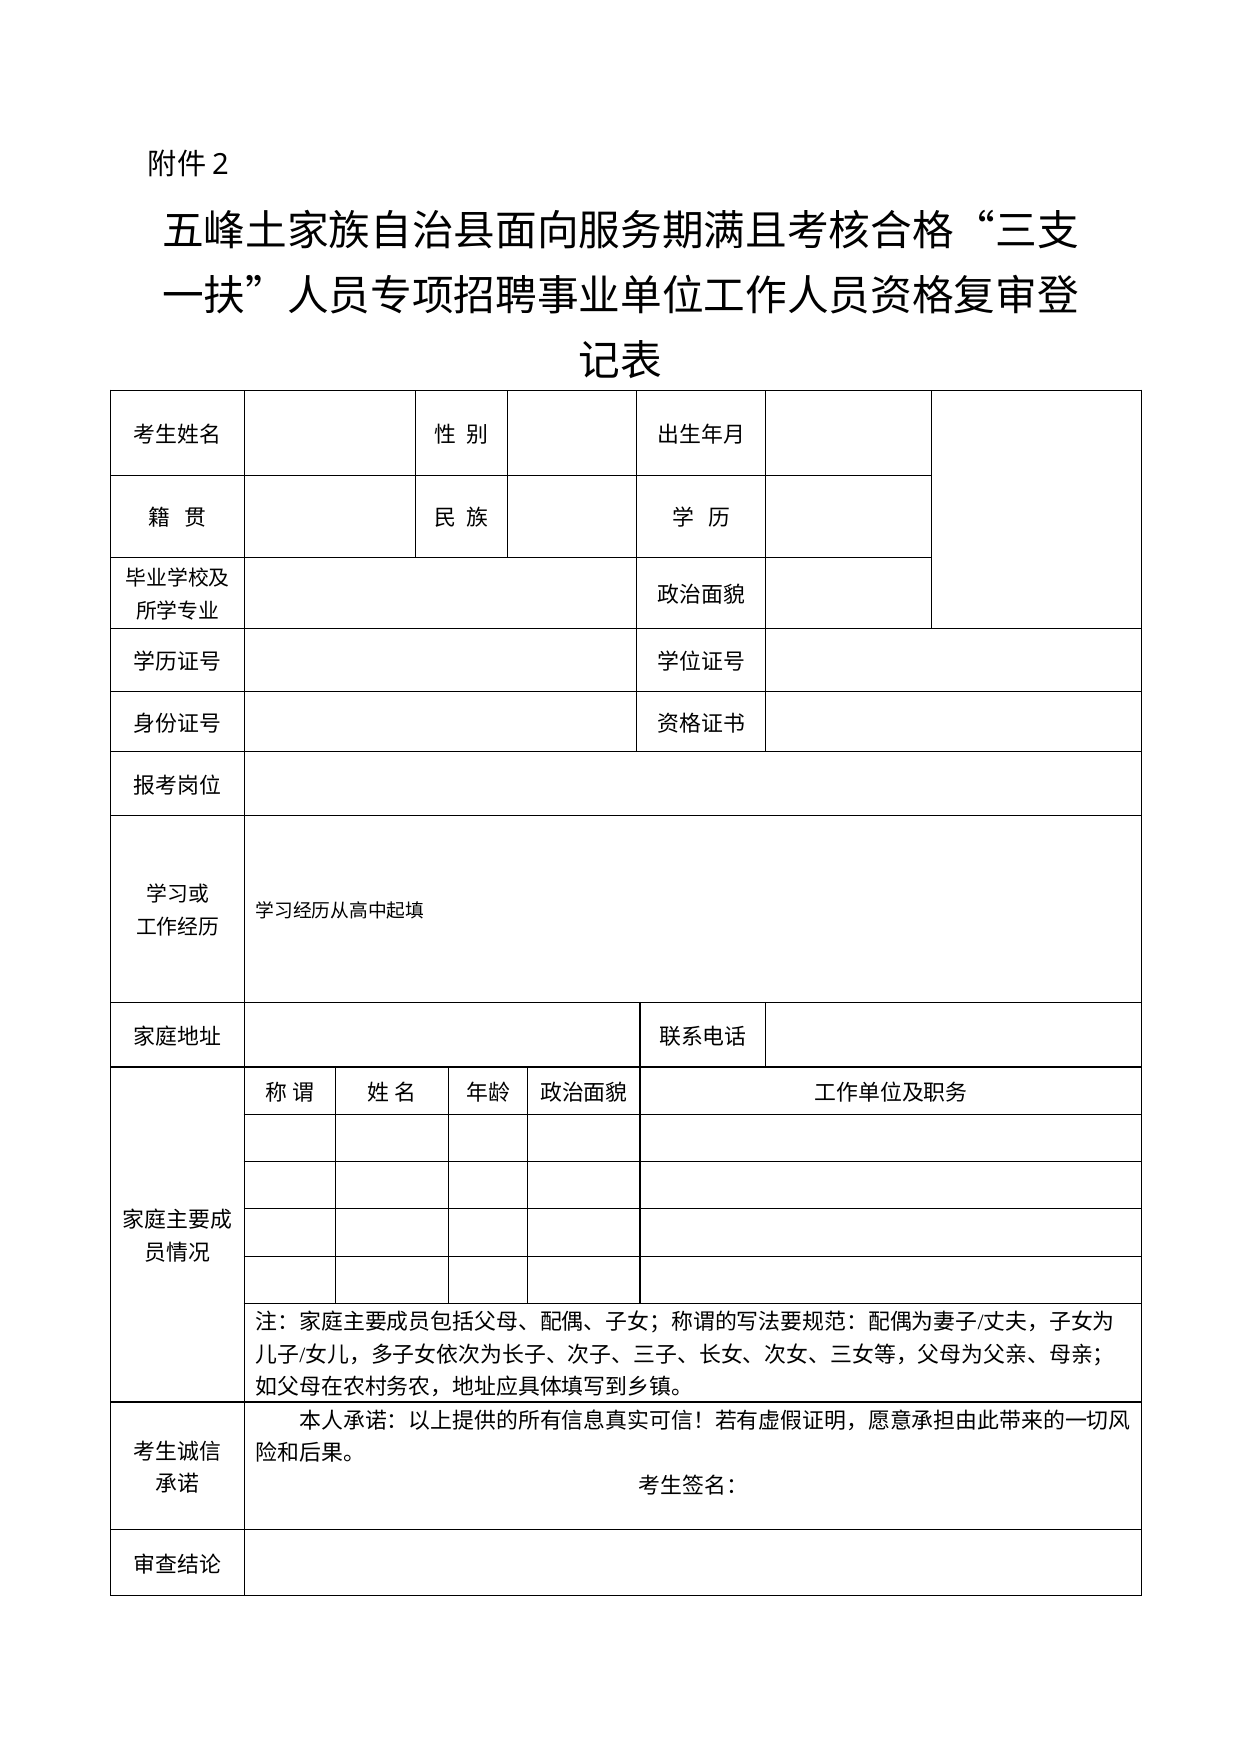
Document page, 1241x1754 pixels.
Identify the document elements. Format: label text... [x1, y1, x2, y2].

table_cell 学习或 工作经历 [111, 816, 244, 1002]
table_cell [528, 1115, 639, 1161]
table_cell [528, 1209, 639, 1256]
table_header [766, 391, 931, 475]
table_header [932, 391, 1141, 628]
table_cell 家庭主要成员情况 [111, 1068, 244, 1401]
table_cell 年龄 [449, 1068, 527, 1114]
table_cell [245, 1257, 335, 1303]
table_cell [449, 1209, 527, 1256]
table_cell [245, 1162, 335, 1208]
table_cell [528, 1162, 639, 1208]
table_header [245, 391, 415, 475]
table_cell 报考岗位 [111, 752, 244, 815]
table_cell [766, 1003, 1141, 1066]
table_cell [528, 1257, 639, 1303]
table_cell [641, 1115, 1141, 1161]
table_cell 家庭地址 [111, 1003, 244, 1066]
table_cell 民 族 [416, 476, 507, 557]
table_cell 考生诚信 承诺 [111, 1403, 244, 1529]
table_cell [766, 629, 1141, 691]
table_header [508, 391, 636, 475]
table_cell [449, 1115, 527, 1161]
table_cell [641, 1162, 1141, 1208]
table_cell [449, 1162, 527, 1208]
table_cell 学历证号 [111, 629, 244, 691]
table_cell 籍 贯 [111, 476, 244, 557]
table_cell [245, 1115, 335, 1161]
table_cell 联系电话 [641, 1003, 765, 1066]
table_cell [245, 629, 636, 691]
table_cell 政治面貌 [637, 558, 765, 628]
table_cell [641, 1257, 1141, 1303]
table_cell 审查结论 [111, 1530, 244, 1595]
table_cell [336, 1162, 448, 1208]
table_header 出生年月 [637, 391, 765, 475]
table_header 考生姓名 [111, 391, 244, 475]
table_cell 注：家庭主要成员包括父母、配偶、子女；称谓的写法要规范：配偶为妻子/丈夫，子女为儿子/女儿，多子女依次为长子、次子、三子、长女、次女、三女等，父母为父亲、母亲；如父母在农村务农，地址应具体填写到乡镇。 [245, 1304, 1141, 1401]
table_cell [245, 692, 636, 751]
table_cell 工作单位及职务 [641, 1068, 1141, 1114]
table_cell [766, 558, 931, 628]
table_cell [641, 1209, 1141, 1256]
table_cell [245, 1530, 1141, 1595]
table_cell [245, 558, 636, 628]
table_cell [766, 476, 931, 557]
table_cell 学位证号 [637, 629, 765, 691]
table_cell [766, 692, 1141, 751]
table_cell 毕业学校及 所学专业 [111, 558, 244, 628]
table_header 性 别 [416, 391, 507, 475]
text 附件2 [148, 129, 1092, 194]
table_cell 学习经历从高中起填 [245, 816, 1141, 1002]
table_cell 称 谓 [245, 1068, 335, 1114]
table_cell 资格证书 [637, 692, 765, 751]
table_cell [245, 752, 1141, 815]
table_cell 姓 名 [336, 1068, 448, 1114]
text 五峰土家族自治县面向服务期满且考核合格“三支一扶”人员专项招聘事业单位工作人员资格复审登记表 [148, 194, 1092, 389]
table_cell [336, 1115, 448, 1161]
table_cell [449, 1257, 527, 1303]
table_cell [245, 476, 415, 557]
table_cell [336, 1209, 448, 1256]
table_cell [245, 1209, 335, 1256]
table_cell 本人承诺：以上提供的所有信息真实可信！若有虚假证明，愿意承担由此带来的一切风险和后果。 考生签名： [245, 1403, 1141, 1529]
table_cell 政治面貌 [528, 1068, 639, 1114]
table_cell [245, 1003, 639, 1066]
table_cell 学 历 [637, 476, 765, 557]
table_cell [508, 476, 636, 557]
table_cell 身份证号 [111, 692, 244, 751]
table_cell [336, 1257, 448, 1303]
